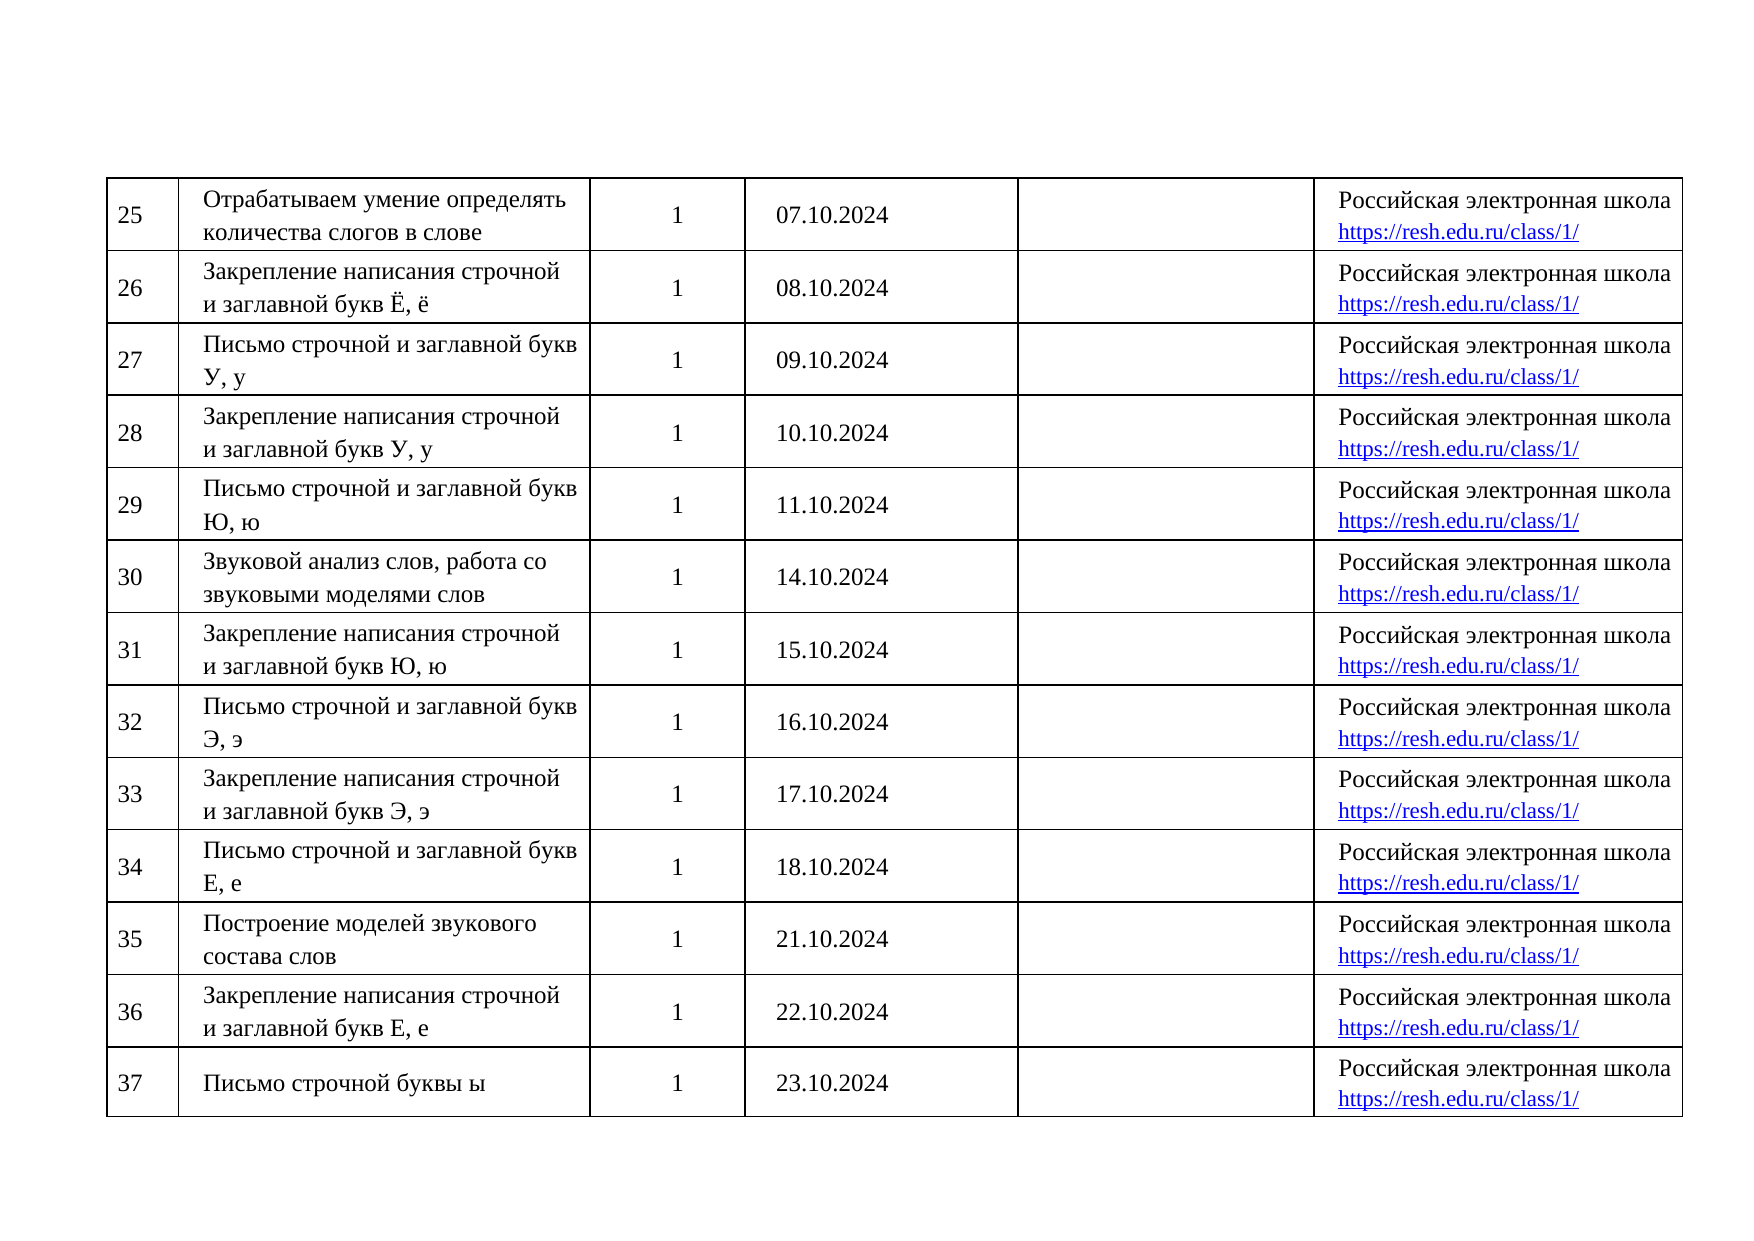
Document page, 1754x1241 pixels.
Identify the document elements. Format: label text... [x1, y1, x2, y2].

table_cell 34 [108, 830, 178, 901]
table_cell Построение моделей звукового состава слов [179, 903, 589, 973]
table_cell Российская электронная школа https://resh.edu.ru/class/1/ [1315, 324, 1682, 394]
table_cell 30 [108, 541, 178, 612]
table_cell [1315, 1048, 1682, 1116]
table_cell [1019, 686, 1313, 756]
table_cell 28 [108, 396, 178, 467]
table_cell [1019, 830, 1313, 901]
table_cell [1019, 1048, 1313, 1116]
table_cell 1 [591, 903, 744, 973]
table_cell 1 [591, 613, 744, 684]
table_cell Письмо строчной и заглавной букв Э, э [179, 686, 589, 756]
table_cell 15.10.2024 [746, 613, 1017, 684]
table_cell 23.10.2024 [746, 1048, 1017, 1116]
table_cell 27 [108, 324, 178, 394]
table_cell 10.10.2024 [746, 396, 1017, 467]
table_cell 1 [591, 324, 744, 394]
table_cell 08.10.2024 [746, 251, 1017, 322]
table_cell 22.10.2024 [746, 975, 1017, 1046]
table_cell 11.10.2024 [746, 468, 1017, 539]
table_cell [1019, 324, 1313, 394]
table_cell 37 [108, 1048, 178, 1116]
table_cell Закрепление написания строчной и заглавной букв У, у [179, 396, 589, 467]
table_cell Российская электронная школа https://resh.edu.ru/class/1/ [1315, 830, 1682, 901]
table_cell Российская электронная школа https://resh.edu.ru/class/1/ [1315, 541, 1682, 612]
table_cell 1 [591, 251, 744, 322]
table_cell Письмо строчной буквы ы [179, 1048, 589, 1116]
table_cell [1315, 975, 1682, 1046]
table_cell 1 [591, 541, 744, 612]
table_cell Российская электронная школа https://resh.edu.ru/class/1/ [1315, 686, 1682, 756]
table_cell 29 [108, 468, 178, 539]
table_cell 1 [591, 758, 744, 829]
table_cell 17.10.2024 [746, 758, 1017, 829]
table_cell Звуковой анализ слов, работа со звуковыми моделями слов [179, 541, 589, 612]
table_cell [1315, 251, 1682, 322]
table_cell [1019, 541, 1313, 612]
table_cell [1019, 975, 1313, 1046]
table_cell [1019, 396, 1313, 467]
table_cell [1315, 179, 1682, 249]
table_cell 33 [108, 758, 178, 829]
table_cell Российская электронная школа https://resh.edu.ru/class/1/ [1315, 613, 1682, 684]
table_cell [1019, 758, 1313, 829]
table_cell 26 [108, 251, 178, 322]
table_cell [1019, 468, 1313, 539]
table_cell 1 [591, 179, 744, 249]
table_cell Российская электронная школа https://resh.edu.ru/class/1/ [1315, 758, 1682, 829]
table_cell 14.10.2024 [746, 541, 1017, 612]
table_cell Письмо строчной и заглавной букв У, у [179, 324, 589, 394]
table_cell Письмо строчной и заглавной букв Ю, ю [179, 468, 589, 539]
table_cell Российская электронная школа https://resh.edu.ru/class/1/ [1315, 468, 1682, 539]
table_cell [1019, 903, 1313, 973]
table_cell 21.10.2024 [746, 903, 1017, 973]
table_cell 1 [591, 686, 744, 756]
table_cell 1 [591, 975, 744, 1046]
table_cell 36 [108, 975, 178, 1046]
table_cell 31 [108, 613, 178, 684]
table_cell Закрепление написания строчной и заглавной букв Е, е [179, 975, 589, 1046]
table_cell 1 [591, 1048, 744, 1116]
table_cell Закрепление написания строчной и заглавной букв Ю, ю [179, 613, 589, 684]
table_cell [1019, 613, 1313, 684]
table_cell 25 [108, 179, 178, 249]
table_cell Российская электронная школа https://resh.edu.ru/class/1/ [1315, 396, 1682, 467]
table_cell Письмо строчной и заглавной букв Е, е [179, 830, 589, 901]
table_cell 16.10.2024 [746, 686, 1017, 756]
table_cell Закрепление написания строчной и заглавной букв Ё, ё [179, 251, 589, 322]
table_cell 09.10.2024 [746, 324, 1017, 394]
table_cell 1 [591, 830, 744, 901]
table_cell 32 [108, 686, 178, 756]
table_cell 35 [108, 903, 178, 973]
table_cell 18.10.2024 [746, 830, 1017, 901]
table_cell [1019, 251, 1313, 322]
table_cell 07.10.2024 [746, 179, 1017, 249]
table_cell Российская электронная школа https://resh.edu.ru/class/1/ [1315, 903, 1682, 973]
table_cell Отрабатываем умение определять количества слогов в слове [179, 179, 589, 249]
table_cell Закрепление написания строчной и заглавной букв Э, э [179, 758, 589, 829]
table_cell 1 [591, 468, 744, 539]
table_cell 1 [591, 396, 744, 467]
table_cell [1019, 179, 1313, 249]
